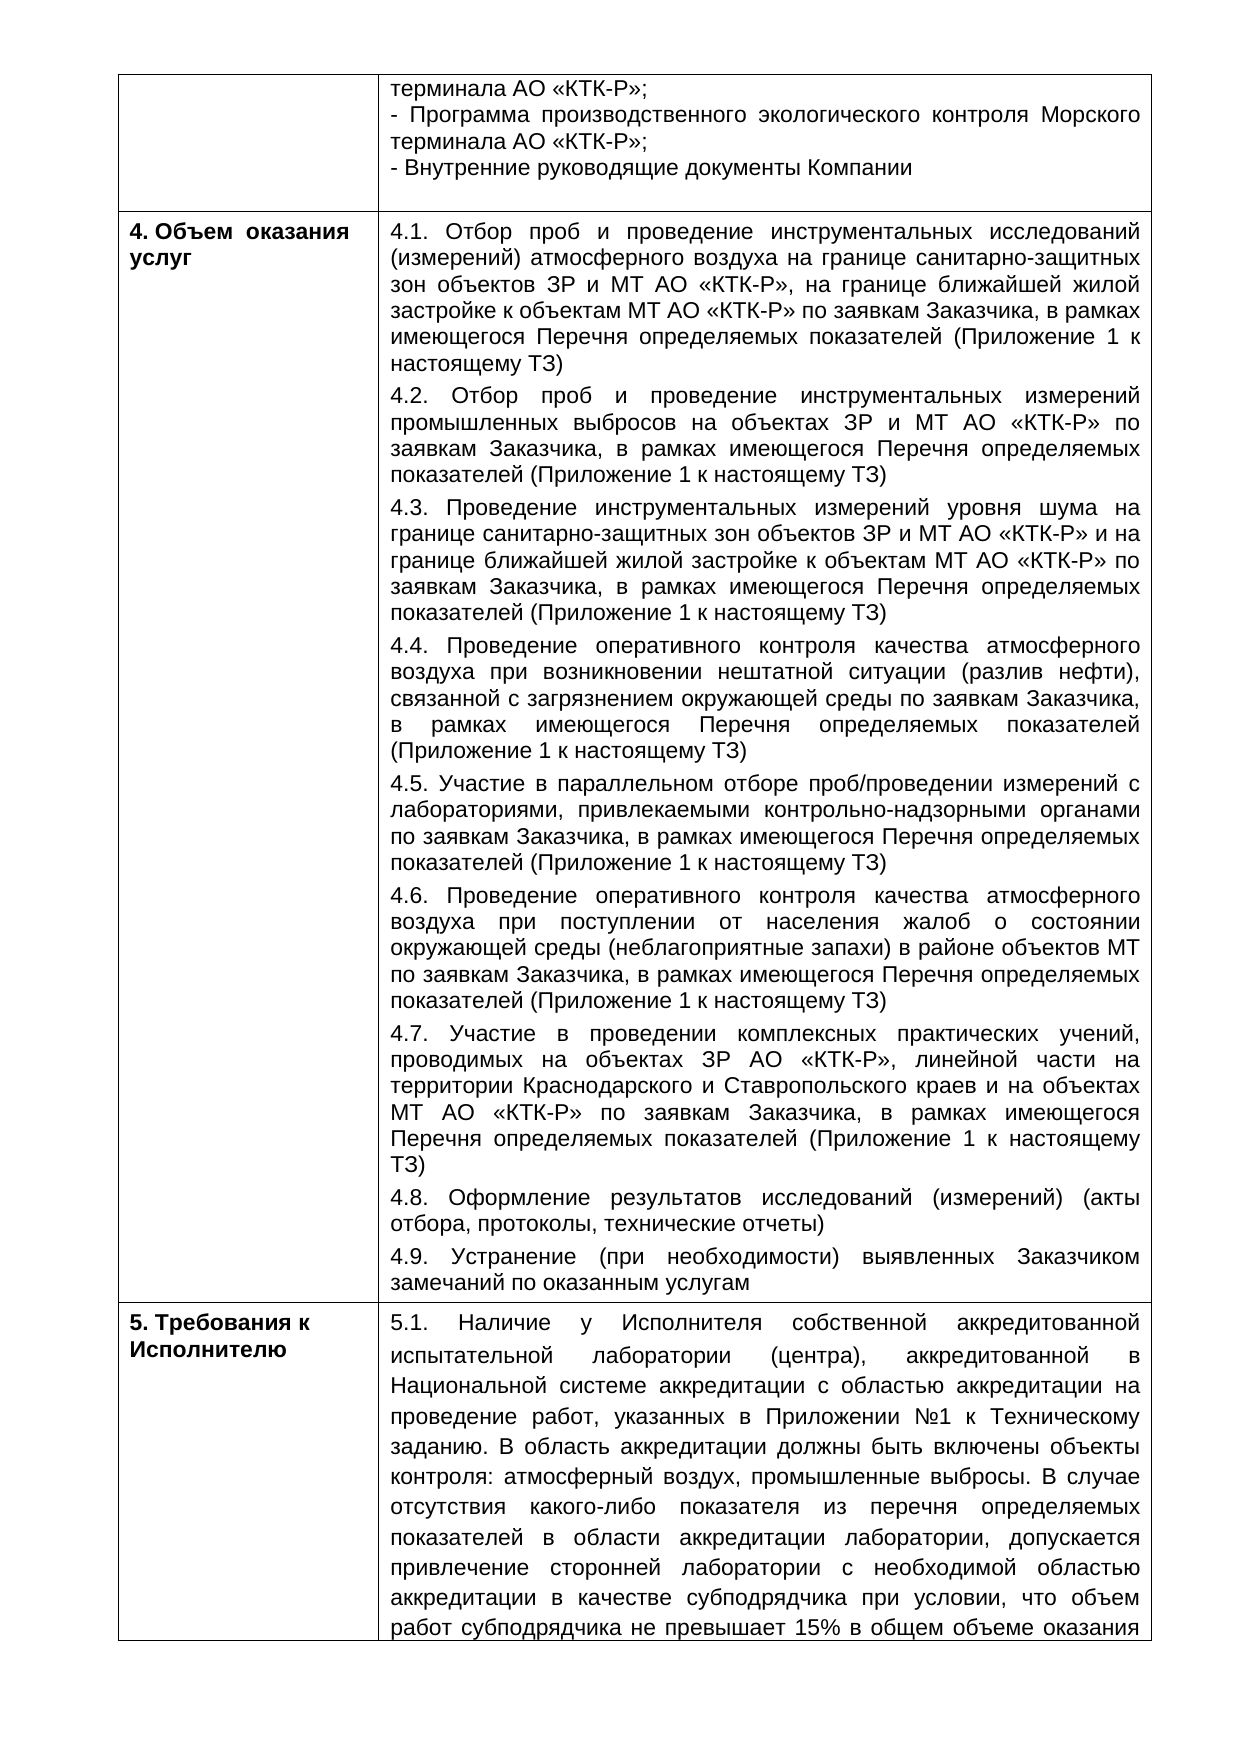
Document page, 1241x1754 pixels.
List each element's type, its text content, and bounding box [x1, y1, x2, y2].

table_cell 4.1. Отбор проб и проведение инструментальных исследований (измерений) атмосферного воздуха на границе санитарно-защитных зон объектов ЗР и МТ АО «КТК-Р», на границе ближайшей жилой застройке к объектам МТ АО «КТК-Р» по заявкам Заказчика, в рамках имеющегося Перечня определяемых показателей (Приложение 1 к настоящему ТЗ) 4.2. Отбор проб и проведение инструментальных измерений промышленных выбросов на объектах ЗР и МТ АО «КТК-Р» по заявкам Заказчика, в рамках имеющегося Перечня определяемых показателей (Приложение 1 к настоящему ТЗ) 4.3. Проведение инструментальных измерений уровня шума на границе санитарно-защитных зон объектов ЗР и МТ АО «КТК-Р» и на границе ближайшей жилой застройке к объектам МТ АО «КТК-Р» по заявкам Заказчика, в рамках имеющегося Перечня определяемых показателей (Приложение 1 к настоящему ТЗ) 4.4. Проведение оперативного контроля качества атмосферного воздуха при возникновении нештатной ситуации (разлив нефти), связанной с загрязнением окружающей среды по заявкам Заказчика, в рамках имеющегося Перечня определяемых показателей (Приложение 1 к настоящему ТЗ) 4.5. Участие в параллельном отборе проб/проведении измерений с лабораториями, привлекаемыми контрольно-надзорными органами по заявкам Заказчика, в рамках имеющегося Перечня определяемых показателей (Приложение 1 к настоящему ТЗ) 4.6. Проведение оперативного контроля качества атмосферного воздуха при поступлении от населения жалоб о состоянии окружающей среды (неблагоприятные запахи) в районе объектов МТ по заявкам Заказчика, в рамках имеющегося Перечня определяемых показателей (Приложение 1 к настоящему ТЗ) 4.7. Участие в проведении комплексных практических учений, проводимых на объектах ЗР АО «КТК-Р», линейной части на территории Краснодарского и Ставропольского краев и на объектах МТ АО «КТК-Р» по заявкам Заказчика, в рамках имеющегося Перечня определяемых показателей (Приложение 1 к настоящему ТЗ) 4.8. Оформление результатов исследований (измерений) (акты отбора, протоколы, технические отчеты) 4.9. Устранение (при необходимости) выявленных Заказчиком замечаний по оказанным услугам [379, 212, 1151, 1302]
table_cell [119, 75, 378, 211]
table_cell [379, 75, 1151, 211]
table_cell 4. Объем оказания услуг [119, 212, 378, 1302]
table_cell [119, 1303, 378, 1640]
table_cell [379, 1303, 1151, 1640]
